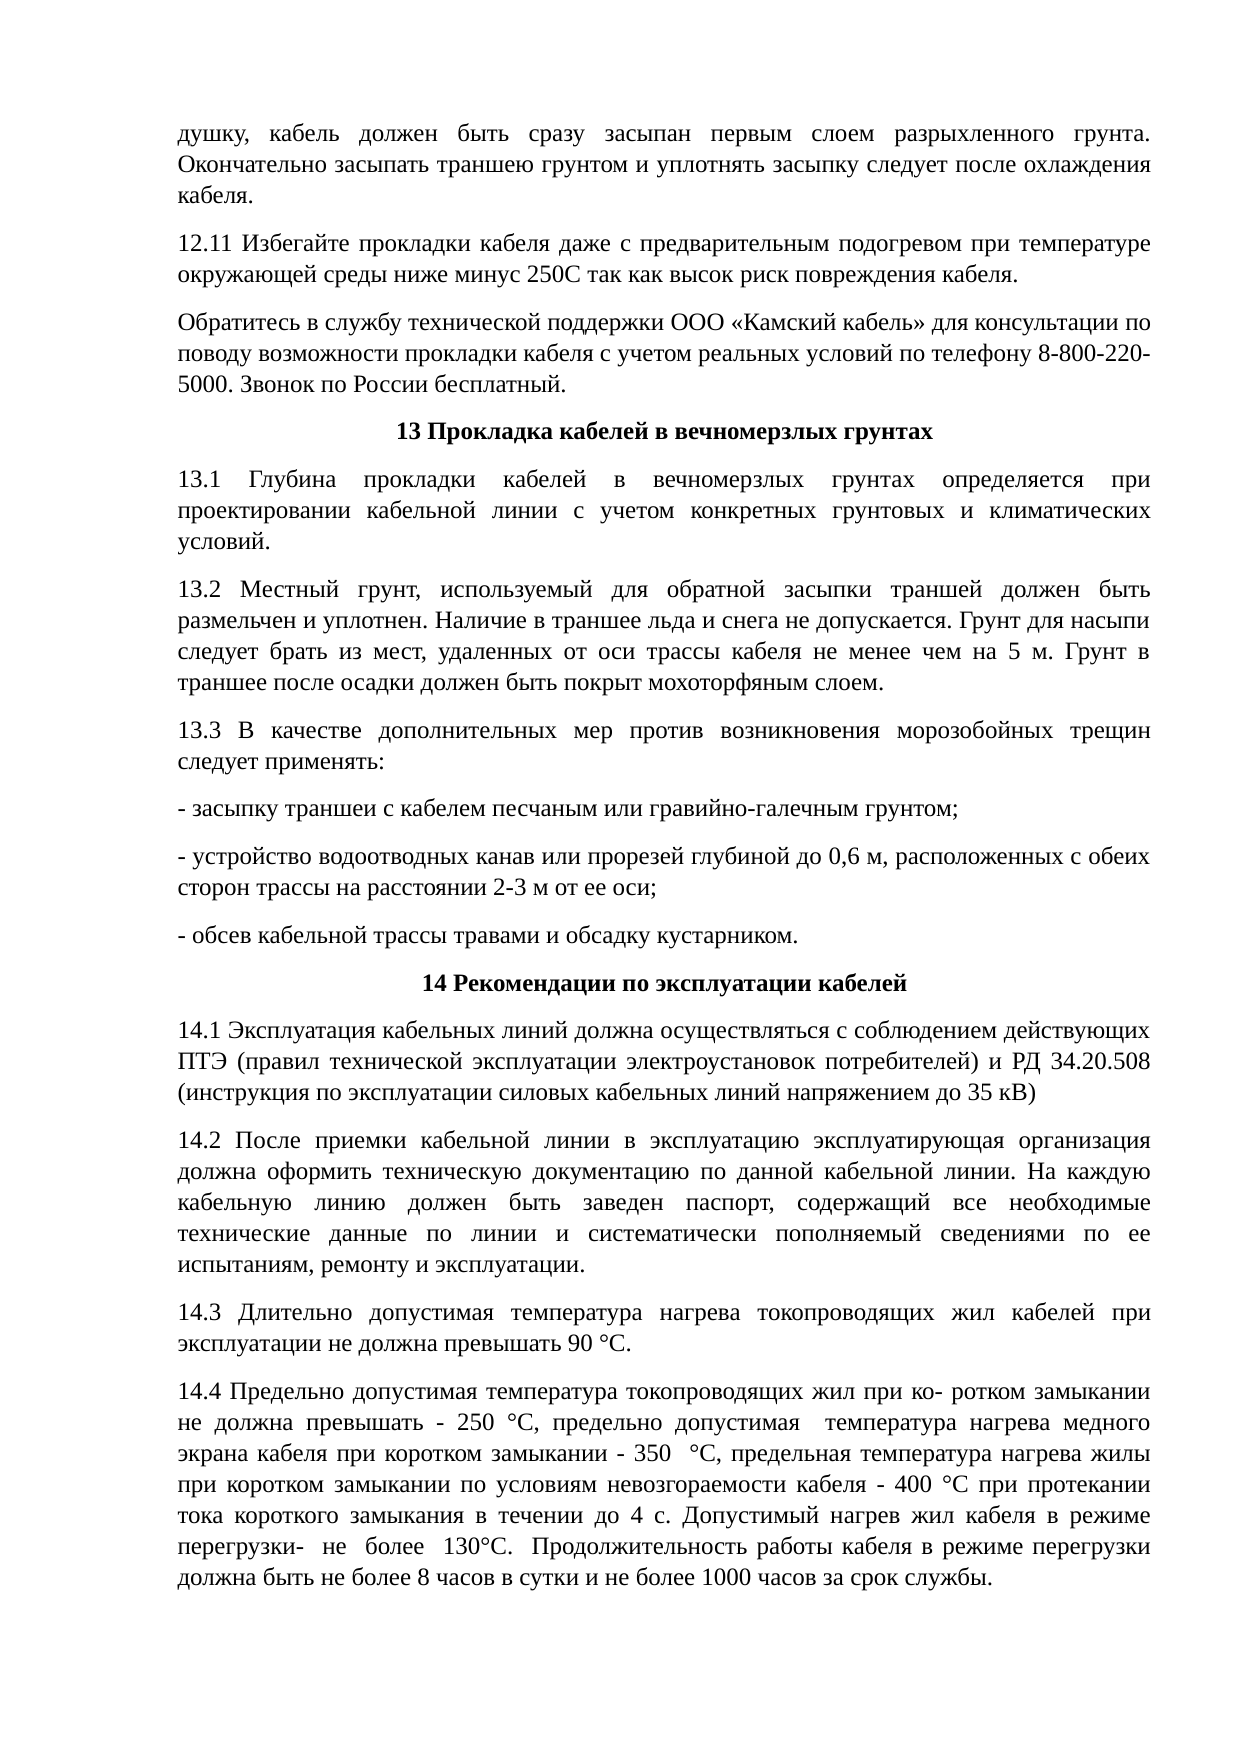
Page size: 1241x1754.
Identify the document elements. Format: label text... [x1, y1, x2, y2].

text 12.11 Избегайте прокладки кабеля даже с предварительным подогревом при температуре окружающей среды ниже минус 250С так как высок риск повреждения кабеля. [177, 228, 1152, 288]
text 13 Прокладка кабелей в вечномерзлых грунтах [177, 416, 1152, 445]
text - обсев кабельной трассы травами и обсадку кустарником. [177, 920, 1152, 949]
text Обратитесь в службу технической поддержки ООО «Камский кабель» для консультации по поводу возможности прокладки кабеля с учетом реальных условий по телефону 8-800-220-5000. Звонок по России бесплатный. [177, 307, 1152, 397]
text 13.3 В качестве дополнительных мер против возникновения морозобойных трещин следует применять: [177, 715, 1152, 774]
text 14.2 После приемки кабельной линии в эксплуатацию эксплуатирующая организация должна оформить техническую документацию по данной кабельной линии. На каждую кабельную линию должен быть заведен паспорт, содержащий все необходимые технические данные по линии и систематически пополняемый сведениями по ее испытаниям, ремонту и эксплуатации. [177, 1125, 1152, 1278]
text 13.2 Местный грунт, используемый для обратной засыпки траншей должен быть размельчен и уплотнен. Наличие в траншее льда и снега не допускается. Грунт для насыпи следует брать из мест, удаленных от оси трассы кабеля не менее чем на 5 м. Грунт в траншее после осадки должен быть покрыт мохоторфяным слоем. [177, 574, 1152, 696]
text душку, кабель должен быть сразу засыпан первым слоем разрыхленного грунта. Окончательно засыпать траншею грунтом и уплотнять засыпку следует после охлаждения кабеля. [177, 118, 1152, 209]
text - устройство водоотводных канав или прорезей глубиной до 0,6 м, расположенных с обеих сторон трассы на расстоянии 2-3 м от ее оси; [177, 841, 1152, 901]
text 13.1 Глубина прокладки кабелей в вечномерзлых грунтах определяется при проектировании кабельной линии с учетом конкретных грунтовых и климатических условий. [177, 464, 1152, 555]
text 14 Рекомендации по эксплуатации кабелей [177, 968, 1152, 996]
text - засыпку траншеи с кабелем песчаным или гравийно-галечным грунтом; [177, 793, 1152, 822]
text 14.3 Длительно допустимая температура нагрева токопроводящих жил кабелей при эксплуатации не должна превышать 90 °С. [177, 1297, 1152, 1357]
text 14.1 Эксплуатация кабельных линий должна осуществляться с соблюдением действующих ПТЭ (правил технической эксплуатации электроустановок потребителей) и РД 34.20.508 (инструкция по эксплуатации силовых кабельных линий напряжением до 35 кВ) [177, 1015, 1152, 1106]
text 14.4 Предельно допустимая температура токопроводящих жил при ко- ротком замыкании не должна превышать - 250 °С, предельно допустимая температура нагрева медного экрана кабеля при коротком замыкании - 350 °С, предельная температура нагрева жилы при коротком замыкании по условиям невозгораемости кабеля - 400 °С при протекании тока короткого замыкания в течении до 4 с. Допустимый нагрев жил кабеля в режиме перегрузки- не более 130°С. Продолжительность работы кабеля в режиме перегрузки должна быть не более 8 часов в сутки и не более 1000 часов за срок службы. [177, 1376, 1152, 1591]
